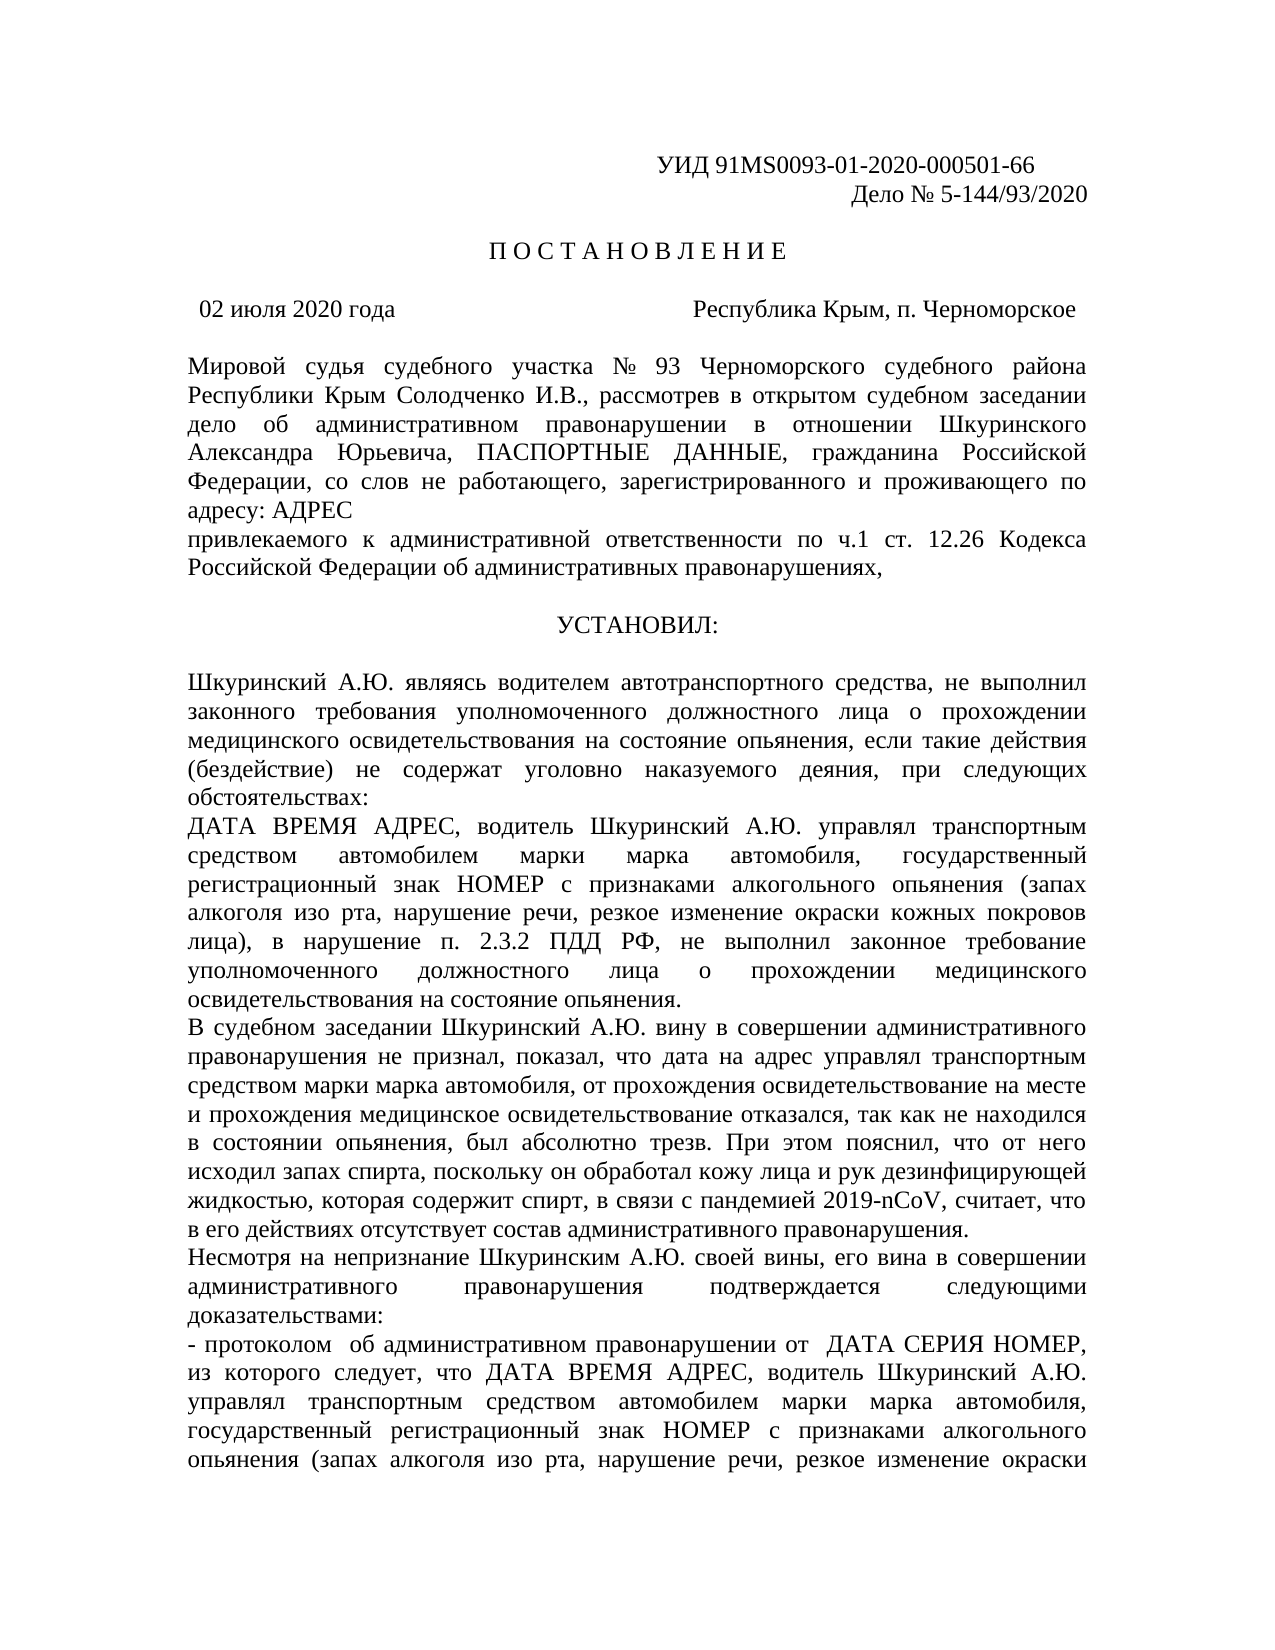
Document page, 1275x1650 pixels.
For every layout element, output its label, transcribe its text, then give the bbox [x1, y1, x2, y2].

text привлекаемого к административной ответственности по ч.1 ст. 12.26 Кодекса Российской Федерации об административных правонарушениях, [187, 524, 1087, 581]
text В судебном заседании Шкуринский А.Ю. вину в совершении административного правонарушения не признал, показал, что дата на адрес управлял транспортным средством марки марка автомобиля, от прохождения освидетельствование на месте и прохождения медицинское освидетельствование отказался, так как не находился в состоянии опьянения, был абсолютно трезв. При этом пояснил, что от него исходил запах спирта, поскольку он обработал кожу лица и рук дезинфицирующей жидкостью, которая содержит спирт, в связи с пандемией 2019-nCoV, считает, что в его действиях отсутствует состав административного правонарушения. [187, 1012, 1087, 1242]
text П О С Т А Н О В Л Е Н И Е [187, 236, 1087, 265]
text 02 июля 2020 года Республика Крым, п. Черноморское [187, 294, 1087, 322]
text УИД 91MS0093-01-2020-000501-66 [187, 150, 1087, 179]
text УСТАНОВИЛ: [187, 610, 1087, 639]
text Шкуринский А.Ю. являясь водителем автотранспортного средства, не выполнил законного требования уполномоченного должностного лица о прохождении медицинского освидетельствования на состояние опьянения, если такие действия (бездействие) не содержат уголовно наказуемого деяния, при следующих обстоятельствах: [187, 667, 1087, 811]
text ДАТА ВРЕМЯ АДРЕС, водитель Шкуринский А.Ю. управлял транспортным средством автомобилем марки марка автомобиля, государственный регистрационный знак НОМЕР с признаками алкогольного опьянения (запах алкоголя изо рта, нарушение речи, резкое изменение окраски кожных покровов лица), в нарушение п. 2.3.2 ПДД РФ, не выполнил законное требование уполномоченного должностного лица о прохождении медицинского освидетельствования на состояние опьянения. [187, 811, 1087, 1012]
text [187, 1329, 1087, 1472]
text Дело № 5-144/93/2020 [187, 179, 1087, 207]
text Несмотря на непризнание Шкуринским А.Ю. своей вины, его вина в совершении административного правонарушения подтверждается следующими доказательствами: [187, 1242, 1087, 1329]
text Мировой судья судебного участка № 93 Черноморского судебного района Республики Крым Солодченко И.В., рассмотрев в открытом судебном заседании дело об административном правонарушении в отношении Шкуринского Александра Юрьевича, ПАСПОРТНЫЕ ДАННЫЕ, гражданина Российской Федерации, со слов не работающего, зарегистрированного и проживающего по адресу: АДРЕС [187, 351, 1087, 524]
